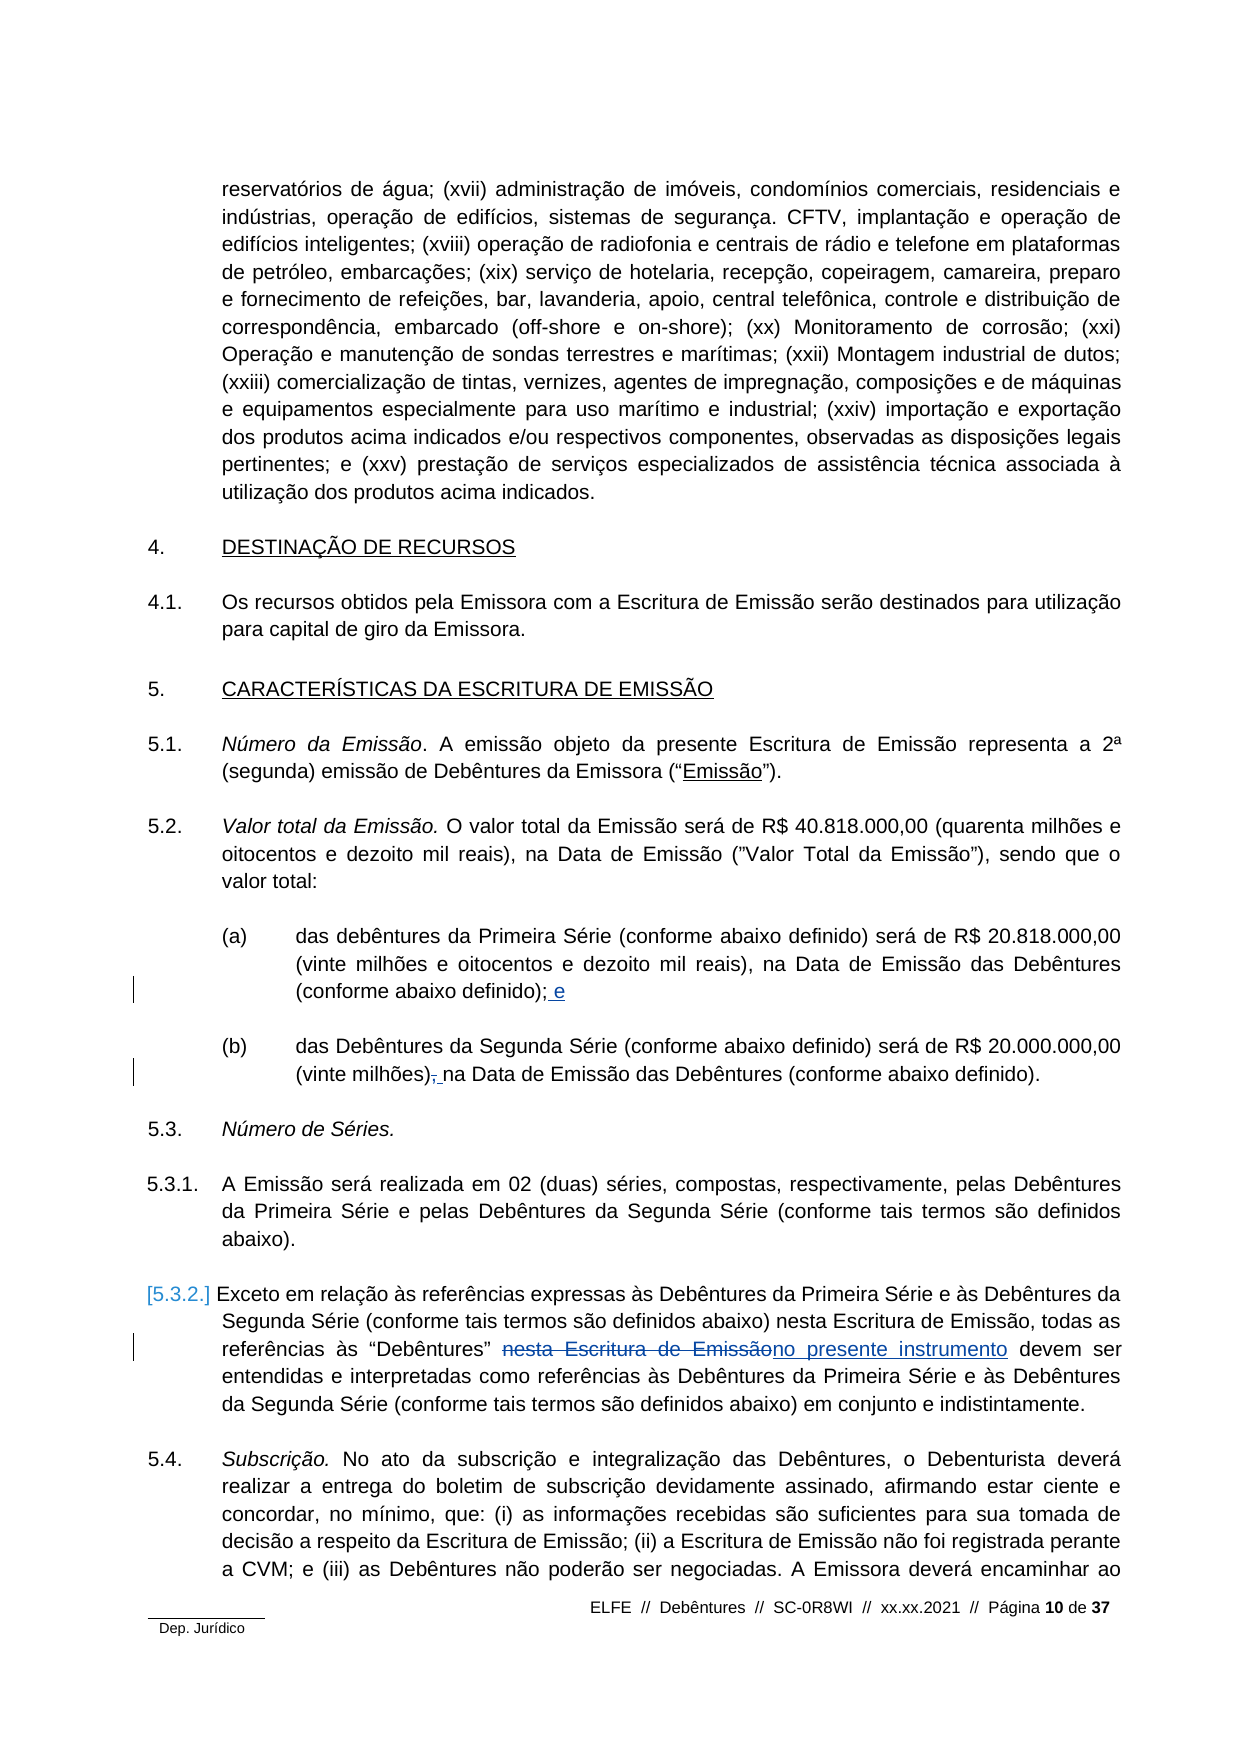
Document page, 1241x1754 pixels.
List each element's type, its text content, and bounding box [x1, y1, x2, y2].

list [148, 177, 1122, 504]
text 5.2. Valor total da Emissão. O valor total da Emissão será de R$ 40.818.000,00 (quarenta milhões e oitocentos e dezoito mil reais), na Data de Emissão (”Valor Total da Emissão”), sendo que o valor total: [148, 814, 1122, 893]
list Exceto em relação às referências expressas às Debêntures da Primeira Série e às Debêntures da Segunda Série (conforme tais termos são definidos abaixo) nesta Escritura de Emissão, todas as referências às “Debêntures” devem ser entendidas e interpretadas como referências às Debêntures da Primeira Série e às Debêntures da Segunda Série (conforme tais termos são definidos abaixo) em conjunto e indistintamente. [147, 1282, 1122, 1416]
list Número da Emissão. A emissão objeto da presente Escritura de Emissão representa a 2ª (segunda) emissão de Debêntures da Emissora (“Emissão”). [148, 732, 1122, 783]
text (b) das Debêntures da Segunda Série (conforme abaixo definido) será de R$ 20.000.000,00 (vinte milhões)na Data de Emissão das Debêntures (conforme abaixo definido). [222, 1034, 1122, 1086]
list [148, 1447, 1122, 1581]
list A Emissão será realizada em 02 (duas) séries, compostas, respectivamente, pelas Debêntures da Primeira Série e pelas Debêntures da Segunda Série (conforme tais termos são definidos abaixo). [147, 1172, 1122, 1251]
list Os recursos obtidos pela Emissora com a Escritura de Emissão serão destinados para utilização para capital de giro da Emissora. [148, 590, 1122, 641]
list Número de Séries. [148, 1117, 1122, 1141]
text (a) das debêntures da Primeira Série (conforme abaixo definido) será de R$ 20.818.000,00 (vinte milhões e oitocentos e dezoito mil reais), na Data de Emissão das Debêntures (conforme abaixo definido); [222, 924, 1122, 1003]
list DESTINAÇÃO DE RECURSOS [148, 535, 1122, 559]
list CARACTERÍSTICAS DA ESCRITURA DE EMISSÃO [148, 677, 1122, 701]
